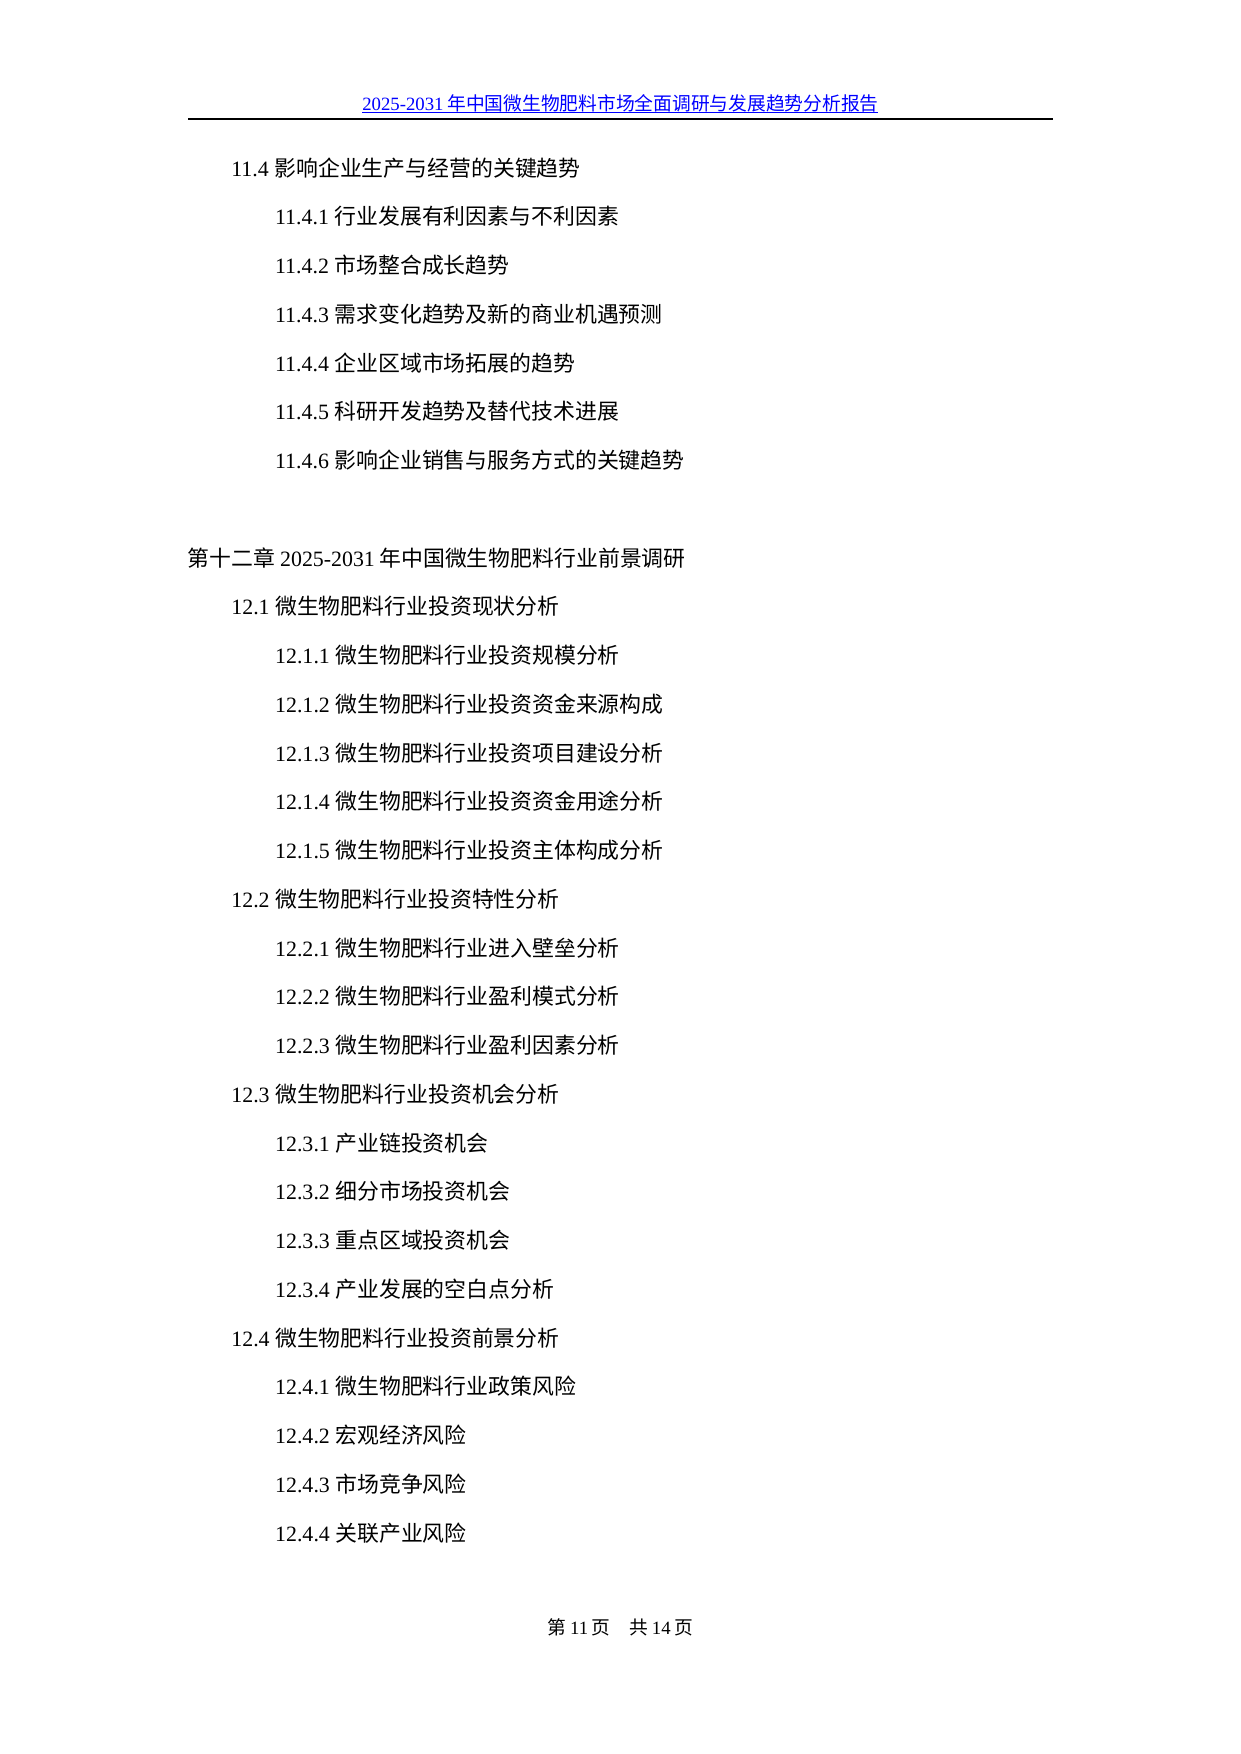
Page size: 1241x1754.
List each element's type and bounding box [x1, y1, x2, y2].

text [187, 150, 1053, 1548]
